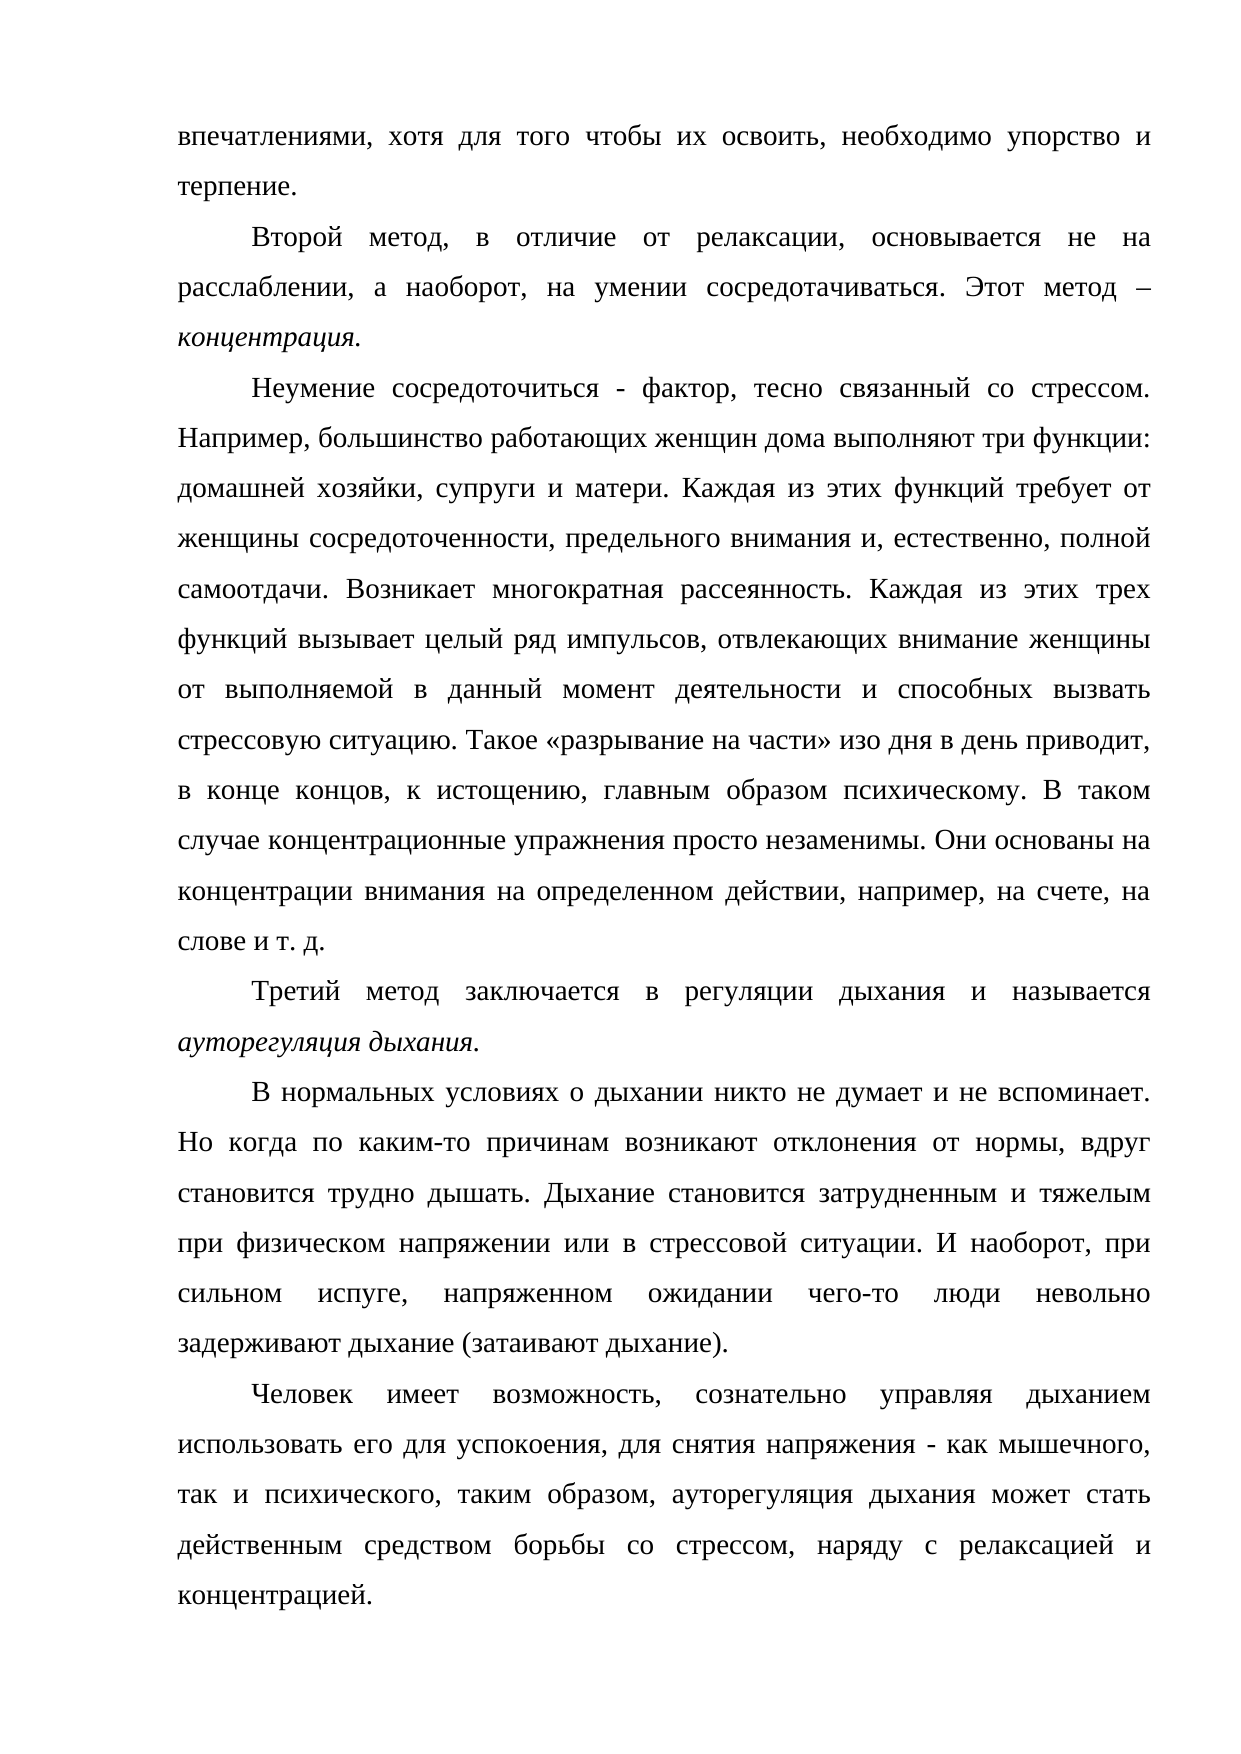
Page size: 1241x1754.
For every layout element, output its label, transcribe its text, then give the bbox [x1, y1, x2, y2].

text В нормальных условиях о дыхании никто не думает и не вспоминает. Но когда по каким-то причинам возникают отклонения от нормы, вдруг становится трудно дышать. Дыхание становится затрудненным и тяжелым при физическом напряжении или в стрессовой ситуации. И наоборот, при сильном испуге, напряженном ожидании чего-то люди невольно задерживают дыхание (затаивают дыхание). [177, 1074, 1152, 1359]
text Второй метод, в отличие от релаксации, основывается не на расслаблении, а наоборот, на умении сосредотачиваться. Этот метод – концентрация. [177, 219, 1152, 353]
text Третий метод заключается в регуляции дыхания и называется ауторегуляция дыхания. [177, 973, 1152, 1057]
text Человек имеет возможность, сознательно управляя дыханием использовать его для успокоения, для снятия напряжения - как мышечного, так и психического, таким образом, ауторегуляция дыхания может стать действенным средством борьбы со стрессом, наряду с релаксацией и концентрацией. [177, 1376, 1152, 1611]
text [177, 118, 1152, 202]
text Неумение сосредоточиться - фактор, тесно связанный со стрессом. Например, большинство работающих женщин дома выполняют три функции: домашней хозяйки, супруги и матери. Каждая из этих функций требует от женщины сосредоточенности, предельного внимания и, естественно, полной самоотдачи. Возникает многократная рассеянность. Каждая из этих трех функций вызывает целый ряд импульсов, отвлекающих внимание женщины от выполняемой в данный момент деятельности и способных вызвать стрессовую ситуацию. Такое «разрывание на части» изо дня в день приводит, в конце концов, к истощению, главным образом психическому. В таком случае концентрационные упражнения просто незаменимы. Они основаны на концентрации внимания на определенном действии, например, на счете, на слове и т. д. [177, 370, 1152, 957]
